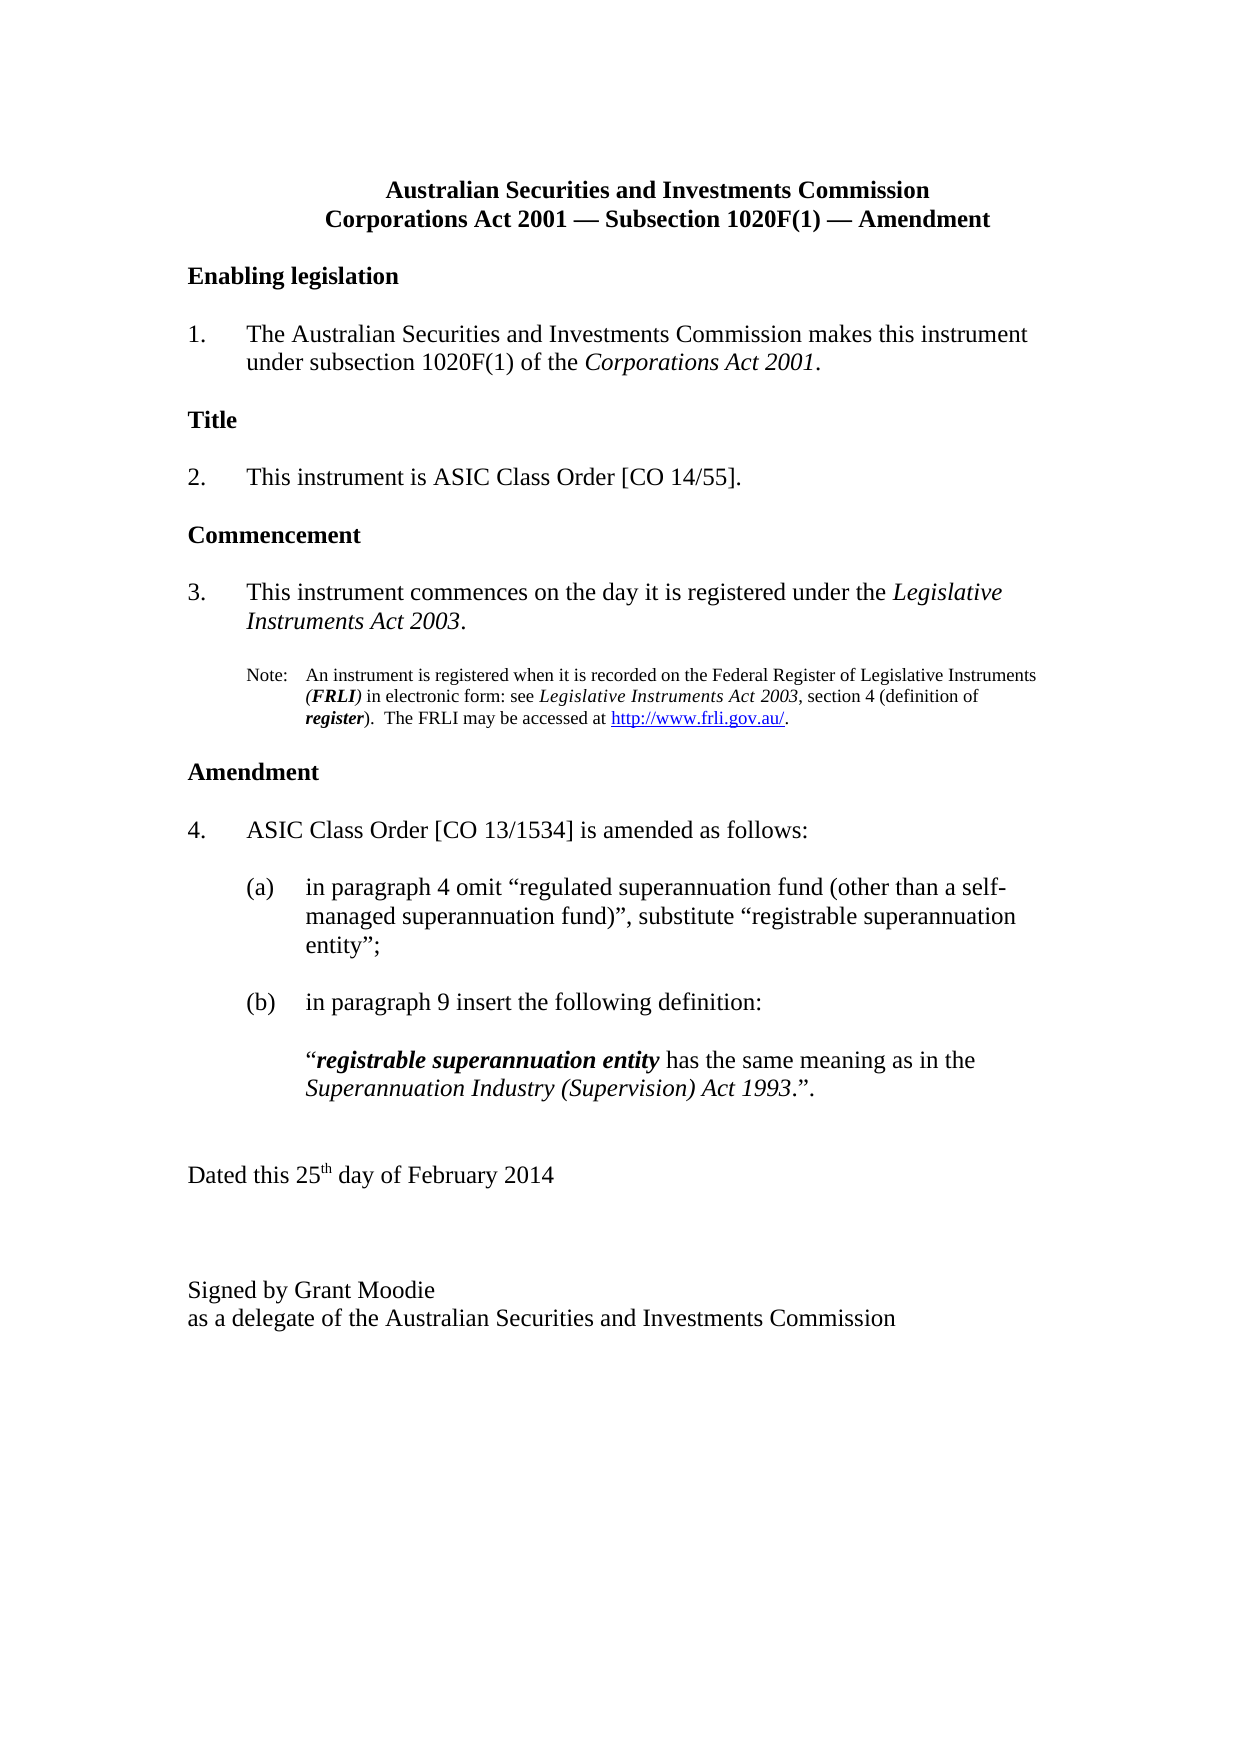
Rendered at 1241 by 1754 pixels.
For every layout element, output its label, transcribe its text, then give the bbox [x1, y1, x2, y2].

text as a delegate of the Australian Securities and Investments Commission [187, 1303, 1053, 1332]
text 4. ASIC Class Order [CO 13/1534] is amended as follows: [187, 815, 1053, 843]
text 1. The Australian Securities and Investments Commission makes this instrument under subsection 1020F(1) of the Corporations Act 2001. [187, 319, 1053, 376]
text Enabling legislation [187, 261, 1053, 290]
text Title [187, 405, 1053, 434]
text Australian Securities and Investments Commission Corporations Act 2001 — Subsection 1020F(1) — Amendment [262, 175, 1053, 232]
text Amendment [187, 757, 1053, 786]
text Note: An instrument is registered when it is recorded on the Federal Register of Legislative Instruments (FRLI) in electronic form: see Legislative Instruments Act 2003, section 4 (definition of register). The FRLI may be accessed at http://www.frli.gov.au/. [246, 664, 1038, 728]
text Commencement [187, 520, 1053, 549]
text 2. This instrument is ASIC Class Order [CO 14/55]. [187, 462, 1053, 491]
text Dated this 25th day of February 2014 [187, 1160, 1053, 1188]
text 3. This instrument commences on the day it is registered under the Legislative Instruments Act 2003. [187, 577, 1053, 635]
text Signed by Grant Moodie [187, 1275, 1053, 1303]
text “registrable superannuation entity has the same meaning as in the Superannuation Industry (Supervision) Act 1993.”. [305, 1045, 1053, 1102]
text (a) in paragraph 4 omit “regulated superannuation fund (other than a self-managed superannuation fund)”, substitute “registrable superannuation entity”; [246, 872, 1053, 958]
text (b) in paragraph 9 insert the following definition: [246, 987, 1053, 1016]
